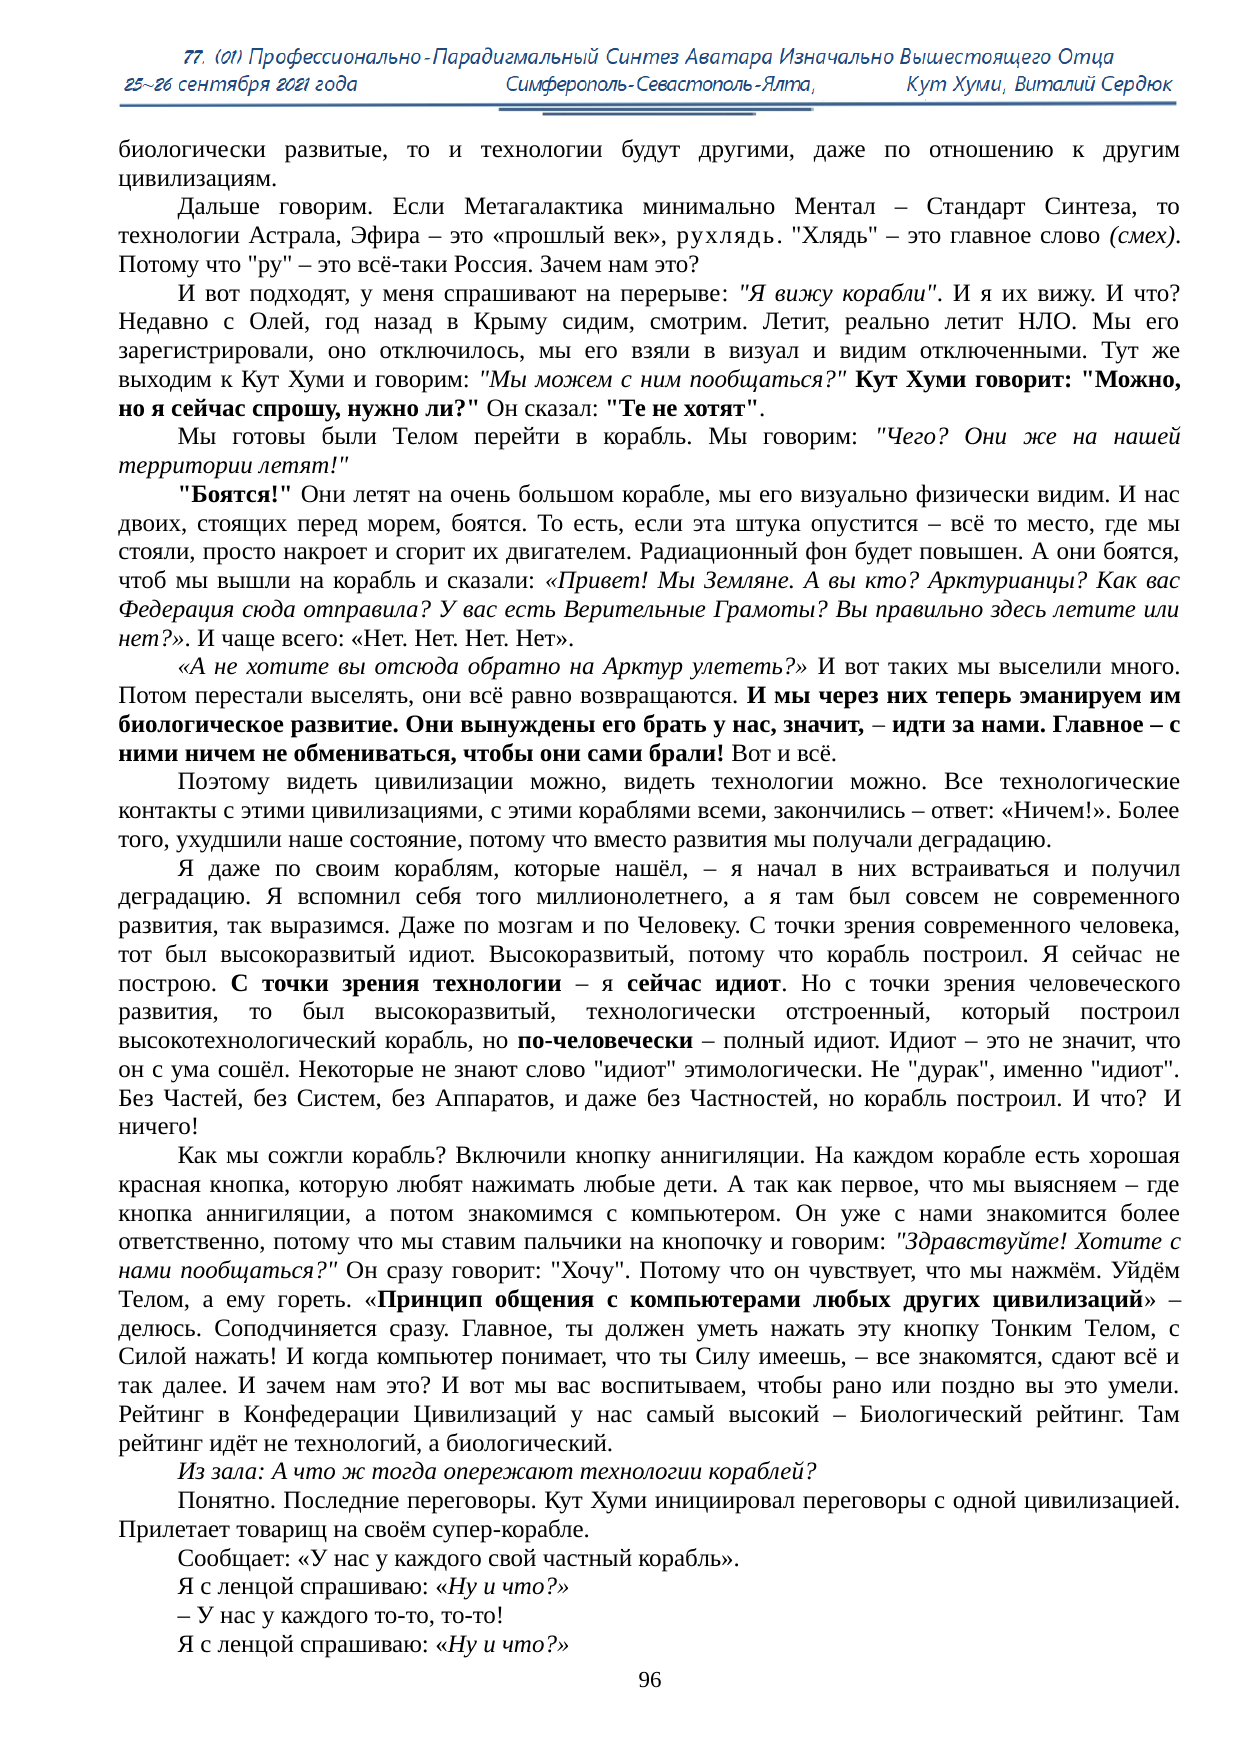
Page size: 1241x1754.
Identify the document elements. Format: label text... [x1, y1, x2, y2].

text И вот подходят, у меня спрашивают на перерыве: "Я вижу корабли". И я их вижу. И что? Недавно с Олей, год назад в Крыму сидим, смотрим. Летит, реально летит НЛО. Мы его зарегистрировали, оно отключилось, мы его взяли в визуал и видим отключенными. Тут же выходим к Кут Хуми и говорим: "Мы можем с ним пообщаться?" Кут Хуми говорит: "Можно, но я сейчас спрошу, нужно ли?" Он сказал: "Те не хотят". [118, 278, 1181, 421]
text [118, 134, 1181, 191]
text Я с ленцой спрашиваю: «Ну и что?» [118, 1571, 1181, 1600]
text Я с ленцой спрашиваю: «Ну и что?» [118, 1629, 1181, 1658]
text Поэтому видеть цивилизации можно, видеть технологии можно. Все технологические контакты с этими цивилизациями, с этими кораблями всеми, закончились – ответ: «Ничем!». Более того, ухудшили наше состояние, потому что вместо развития мы получали деградацию. [118, 766, 1181, 853]
text Мы готовы были Телом перейти в корабль. Мы говорим: "Чего? Они же на нашей территории летят!" [118, 421, 1181, 479]
text "Боятся!" Они летят на очень большом корабле, мы его визуально физически видим. И нас двоих, стоящих перед морем, боятся. То есть, если эта штука опустится – всё то место, где мы стояли, просто накроет и сгорит их двигателем. Радиационный фон будет повышен. А они боятся, чтоб мы вышли на корабль и сказали: «Привет! Мы Земляне. А вы кто? Арктурианцы? Как вас Федерация сюда отправила? У вас есть Верительные Грамоты? Вы правильно здесь летите или нет?». И чаще всего: «Нет. Нет. Нет. Нет». [118, 479, 1181, 651]
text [118, 1600, 1181, 1629]
text Я даже по своим кораблям, которые нашёл, – я начал в них встраиваться и получил деградацию. Я вспомнил себя того миллионолетнего, а я там был совсем не современного развития, так выразимся. Даже по мозгам и по Человеку. С точки зрения современного человека, тот был высокоразвитый идиот. Высокоразвитый, потому что корабль построил. Я сейчас не построю. С точки зрения технологии – я сейчас идиот. Но с точки зрения человеческого развития, то был высокоразвитый, технологически отстроенный, который построил высокотехнологический корабль, но по-человечески – полный идиот. Идиот – это не значит, что он с ума сошёл. Некоторые не знают слово "идиот" этимологически. Не "дурак", именно "идиот". Без Частей, без Систем, без Аппаратов, и даже без Частностей, но корабль построил. И что? И ничего! [118, 853, 1181, 1140]
text Из зала: А что ж тогда опережают технологии кораблей? [118, 1456, 1181, 1485]
text Сообщает: «У нас у каждого свой частный корабль». [118, 1543, 1181, 1571]
text Как мы сожгли корабль? Включили кнопку аннигиляции. На каждом корабле есть хорошая красная кнопка, которую любят нажимать любые дети. А так как первое, что мы выясняем – где кнопка аннигиляции, а потом знакомимся с компьютером. Он уже с нами знакомится более ответственно, потому что мы ставим пальчики на кнопочку и говорим: "Здравствуйте! Хотите с нами пообщаться?" Он сразу говорит: "Хочу". Потому что он чувствует, что мы нажмём. Уйдём Телом, а ему гореть. «Принцип общения с компьютерами любых других цивилизаций» – делюсь. Соподчиняется сразу. Главное, ты должен уметь нажать эту кнопку Тонким Телом, с Силой нажать! И когда компьютер понимает, что ты Силу имеешь, – все знакомятся, сдают всё и так далее. И зачем нам это? И вот мы вас воспитываем, чтобы рано или поздно вы это умели. Рейтинг в Конфедерации Цивилизаций у нас самый высокий – Биологический рейтинг. Там рейтинг идёт не технологий, а биологический. [118, 1140, 1181, 1456]
text «А не хотите вы отсюда обратно на Арктур улететь?» И вот таких мы выселили много. Потом перестали выселять, они всё равно возвращаются. И мы через них теперь эманируем им биологическое развитие. Они вынуждены его брать у нас, значит, – идти за нами. Главное – с ними ничем не обмениваться, чтобы они сами брали! Вот и всё. [118, 651, 1181, 766]
text Понятно. Последние переговоры. Кут Хуми инициировал переговоры с одной цивилизацией. Прилетает товарищ на своём супер-корабле. [118, 1485, 1181, 1543]
text Дальше говорим. Если Метагалактика минимально Ментал – Стандарт Синтеза, то технологии Астрала, Эфира – это «прошлый век», рухлядь. "Хлядь" – это главное слово (смех). Потому что "ру" – это всё-таки Россия. Зачем нам это? [118, 191, 1181, 278]
